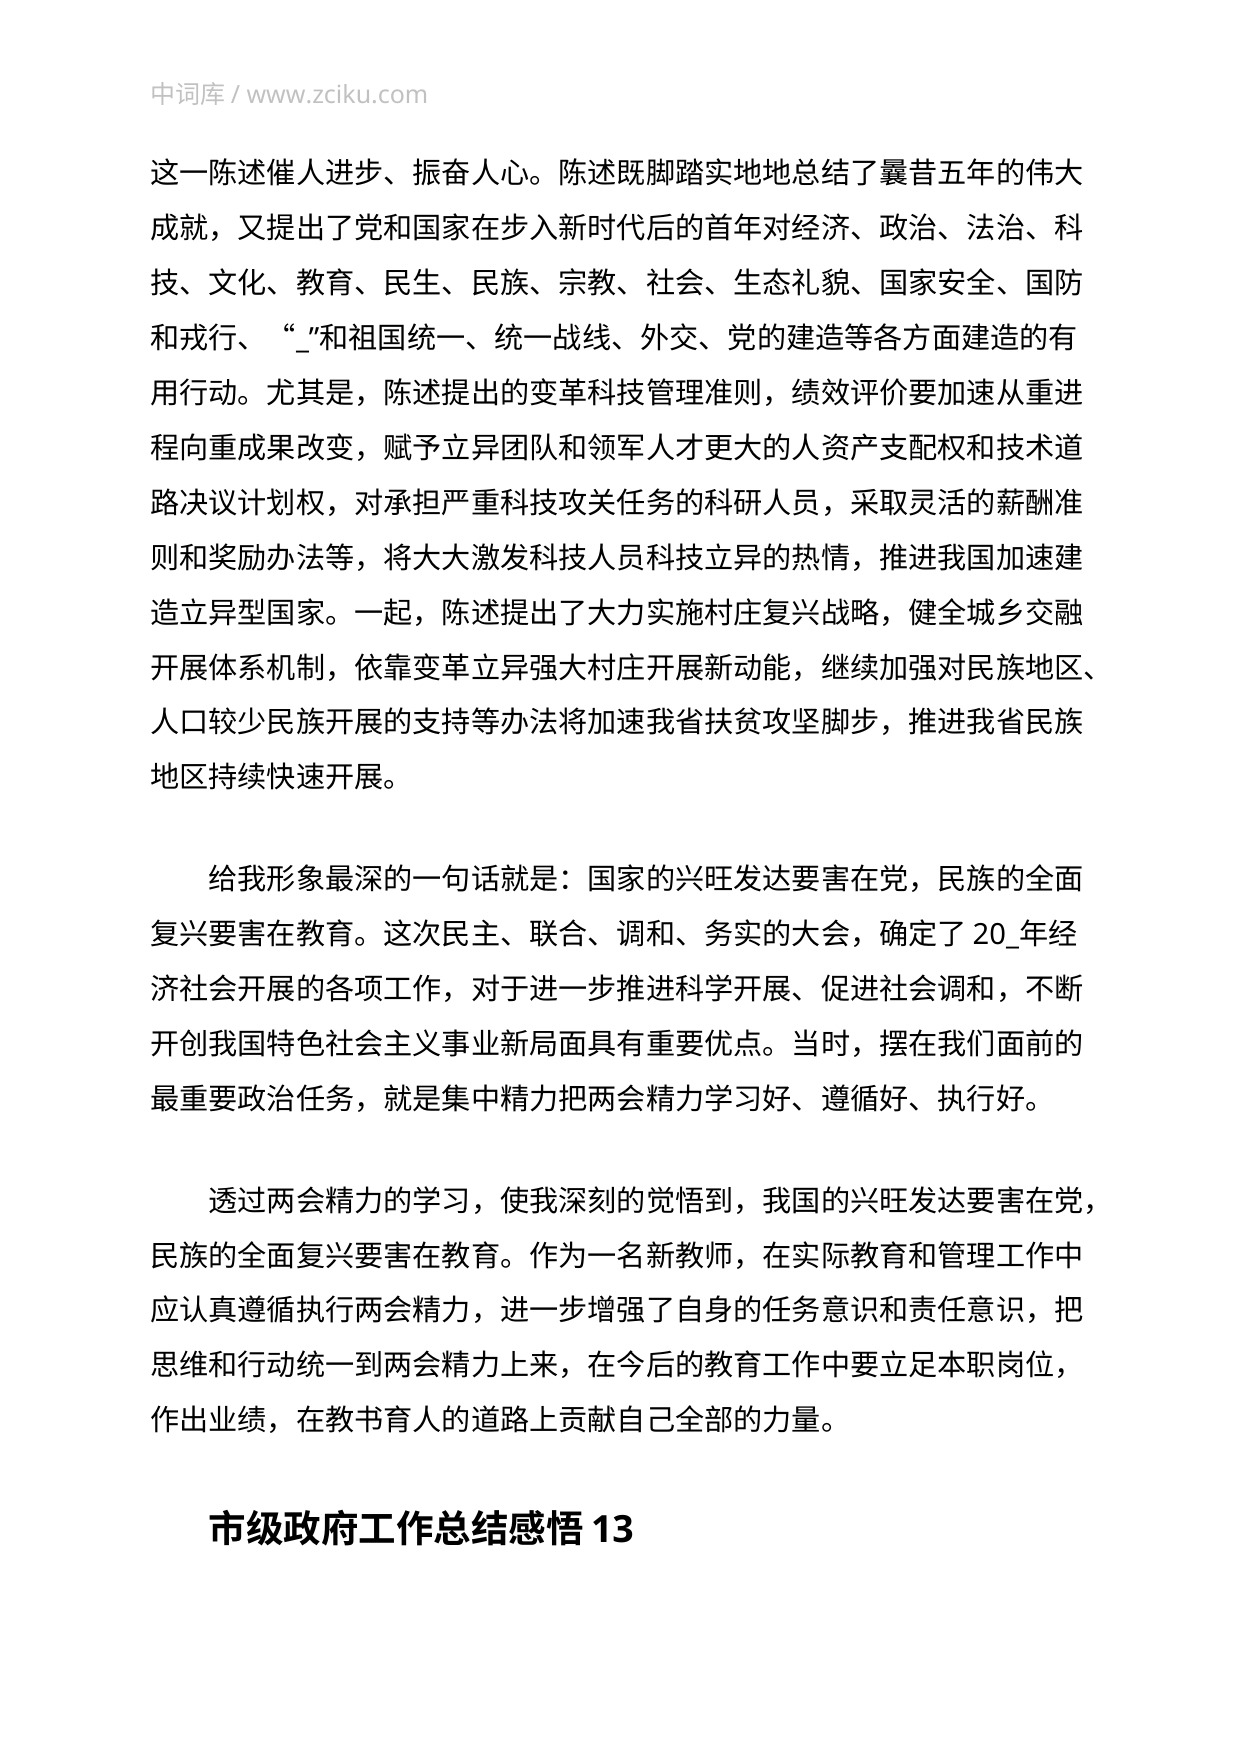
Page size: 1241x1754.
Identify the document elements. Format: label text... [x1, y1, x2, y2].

text 市级政府工作总结感悟13 [150, 1498, 1090, 1553]
text 给我形象最深的一句话就是：国家的兴旺发达要害在党，民族的全面复兴要害在教育。这次民主、联合、调和、务实的大会，确定了20_年经济社会开展的各项工作，对于进一步推进科学开展、促进社会调和，不断开创我国特色社会主义事业新局面具有重要优点。当时，摆在我们面前的最重要政治任务，就是集中精力把两会精力学习好、遵循好、执行好。 [150, 856, 1090, 1118]
text 透过两会精力的学习，使我深刻的觉悟到，我国的兴旺发达要害在党，民族的全面复兴要害在教育。作为一名新教师，在实际教育和管理工作中应认真遵循执行两会精力，进一步增强了自身的任务意识和责任意识，把思维和行动统一到两会精力上来，在今后的教育工作中要立足本职岗位，作出业绩，在教书育人的道路上贡献自己全部的力量。 [150, 1177, 1090, 1439]
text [150, 150, 1090, 796]
